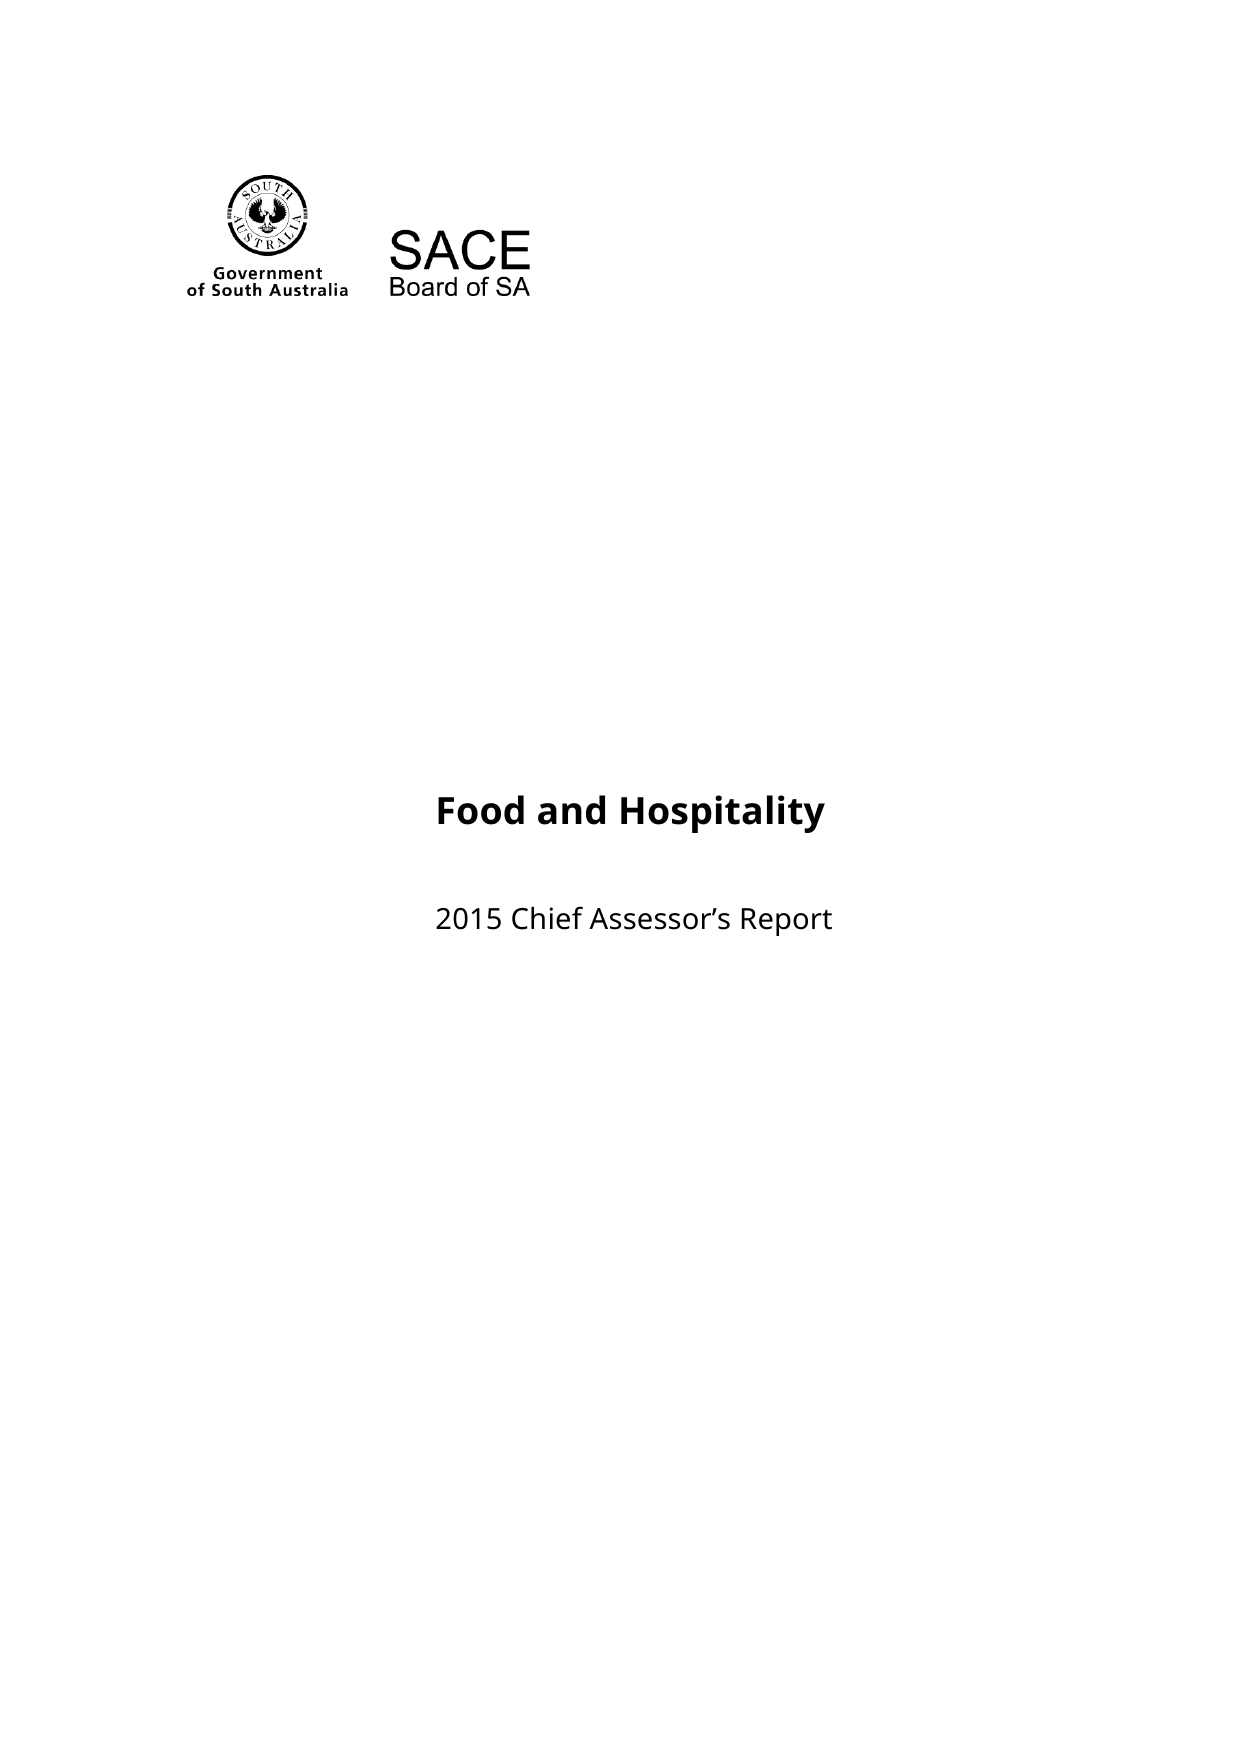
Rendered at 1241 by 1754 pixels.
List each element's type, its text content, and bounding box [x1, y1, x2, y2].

subtitle 2015 Chief Assessor’s Report [435, 898, 1053, 938]
picture [187, 175, 530, 296]
subtitle Food and Hospitality [435, 785, 1053, 836]
